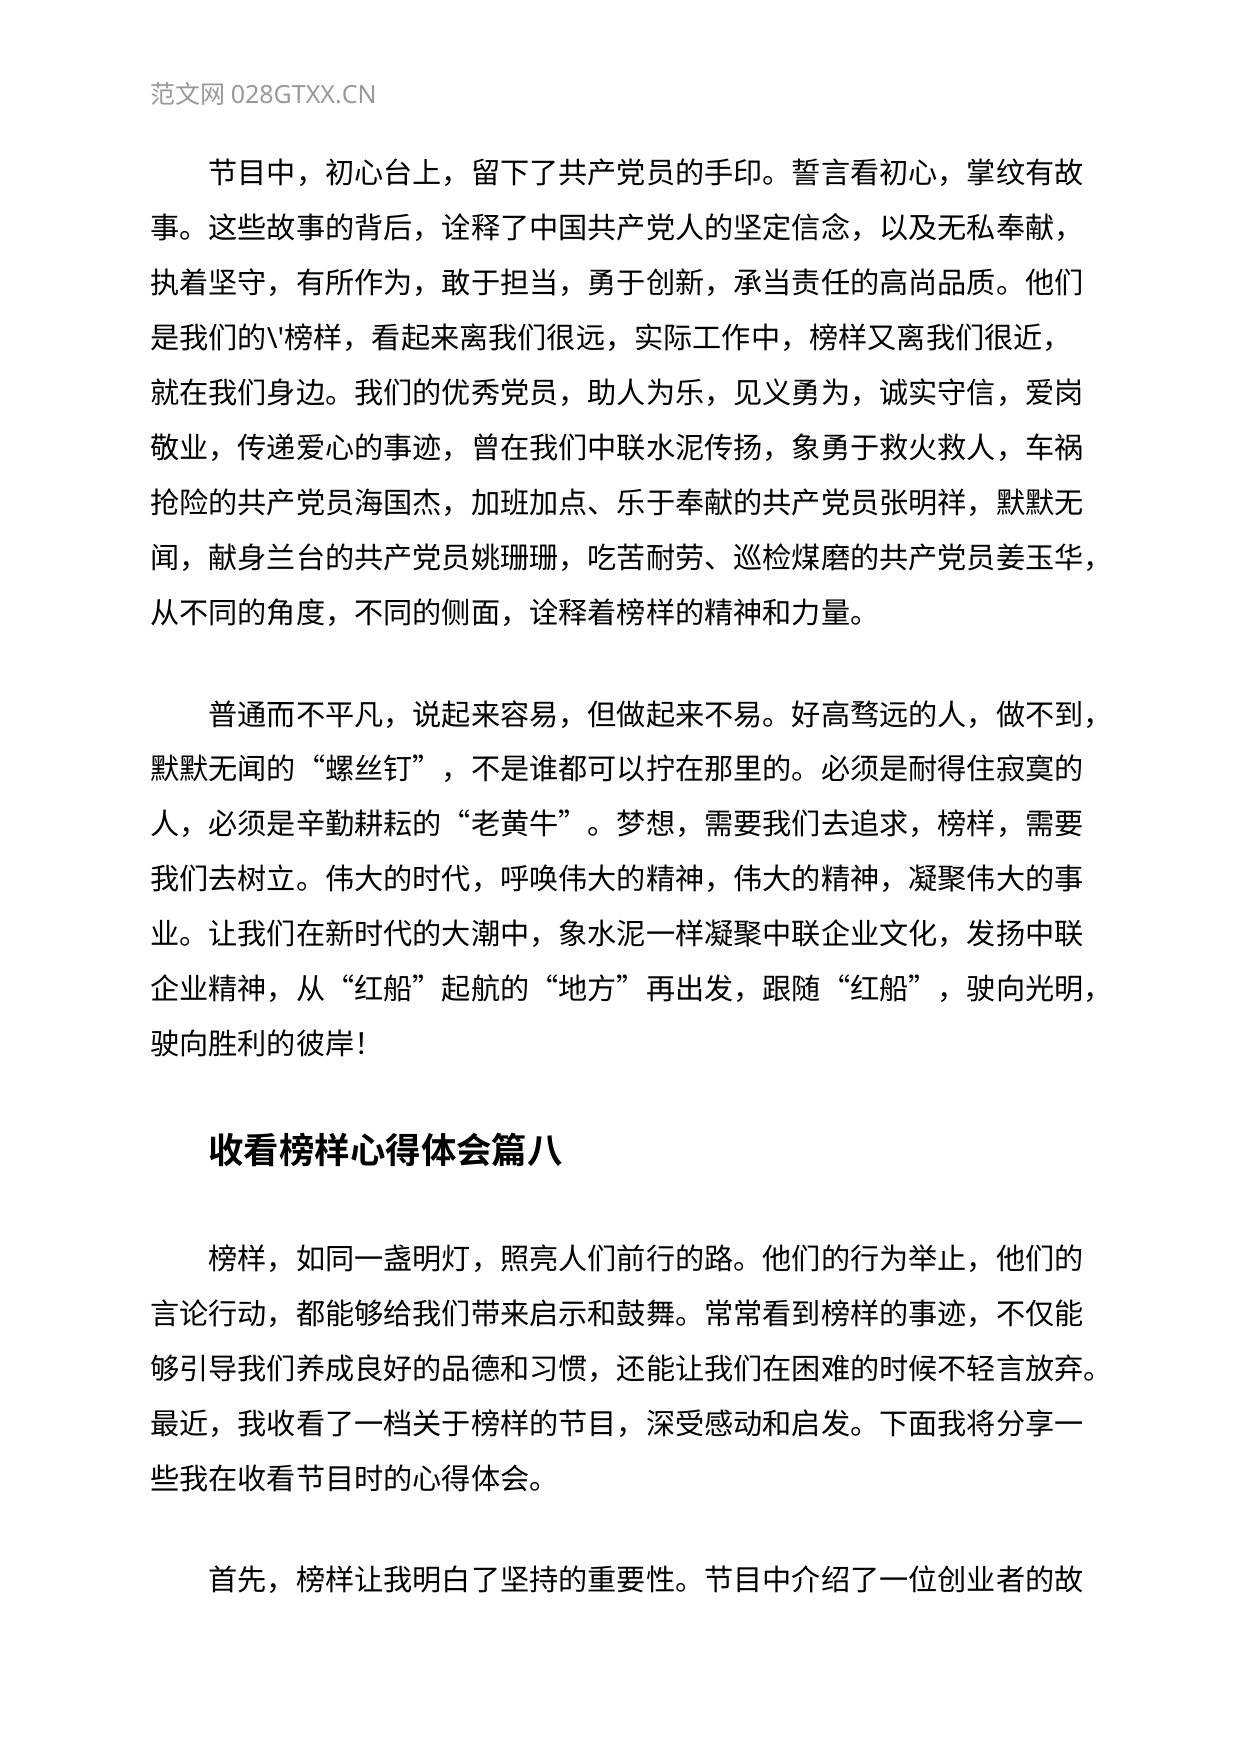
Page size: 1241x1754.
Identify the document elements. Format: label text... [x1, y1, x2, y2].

text 榜样，如同一盏明灯，照亮人们前行的路。他们的行为举止，他们的言论行动，都能够给我们带来启示和鼓舞。常常看到榜样的事迹，不仅能够引导我们养成良好的品德和习惯，还能让我们在困难的时候不轻言放弃。最近，我收看了一档关于榜样的节目，深受感动和启发。下面我将分享一些我在收看节目时的心得体会。 [150, 1236, 1090, 1497]
text 普通而不平凡，说起来容易，但做起来不易。好高骛远的人，做不到，默默无闻的“螺丝钉”，不是谁都可以拧在那里的。必须是耐得住寂寞的人，必须是辛勤耕耘的“老黄牛”。梦想，需要我们去追求，榜样，需要我们去树立。伟大的时代，呼唤伟大的精神，伟大的精神，凝聚伟大的事业。让我们在新时代的大潮中，象水泥一样凝聚中联企业文化，发扬中联企业精神，从“红船”起航的“地方”再出发，跟随“红船”，驶向光明，驶向胜利的彼岸！ [150, 691, 1090, 1063]
text 收看榜样心得体会篇八 [150, 1122, 1090, 1173]
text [150, 1557, 1090, 1599]
text 节目中，初心台上，留下了共产党员的手印。誓言看初心，掌纹有故事。这些故事的背后，诠释了中国共产党人的坚定信念，以及无私奉献，执着坚守，有所作为，敢于担当，勇于创新，承当责任的高尚品质。他们是我们的\'榜样，看起来离我们很远，实际工作中，榜样又离我们很近，就在我们身边。我们的优秀党员，助人为乐，见义勇为，诚实守信，爱岗敬业，传递爱心的事迹，曾在我们中联水泥传扬，象勇于救火救人，车祸抢险的共产党员海国杰，加班加点、乐于奉献的共产党员张明祥，默默无闻，献身兰台的共产党员姚珊珊，吃苦耐劳、巡检煤磨的共产党员姜玉华，从不同的角度，不同的侧面，诠释着榜样的精神和力量。 [150, 150, 1090, 632]
